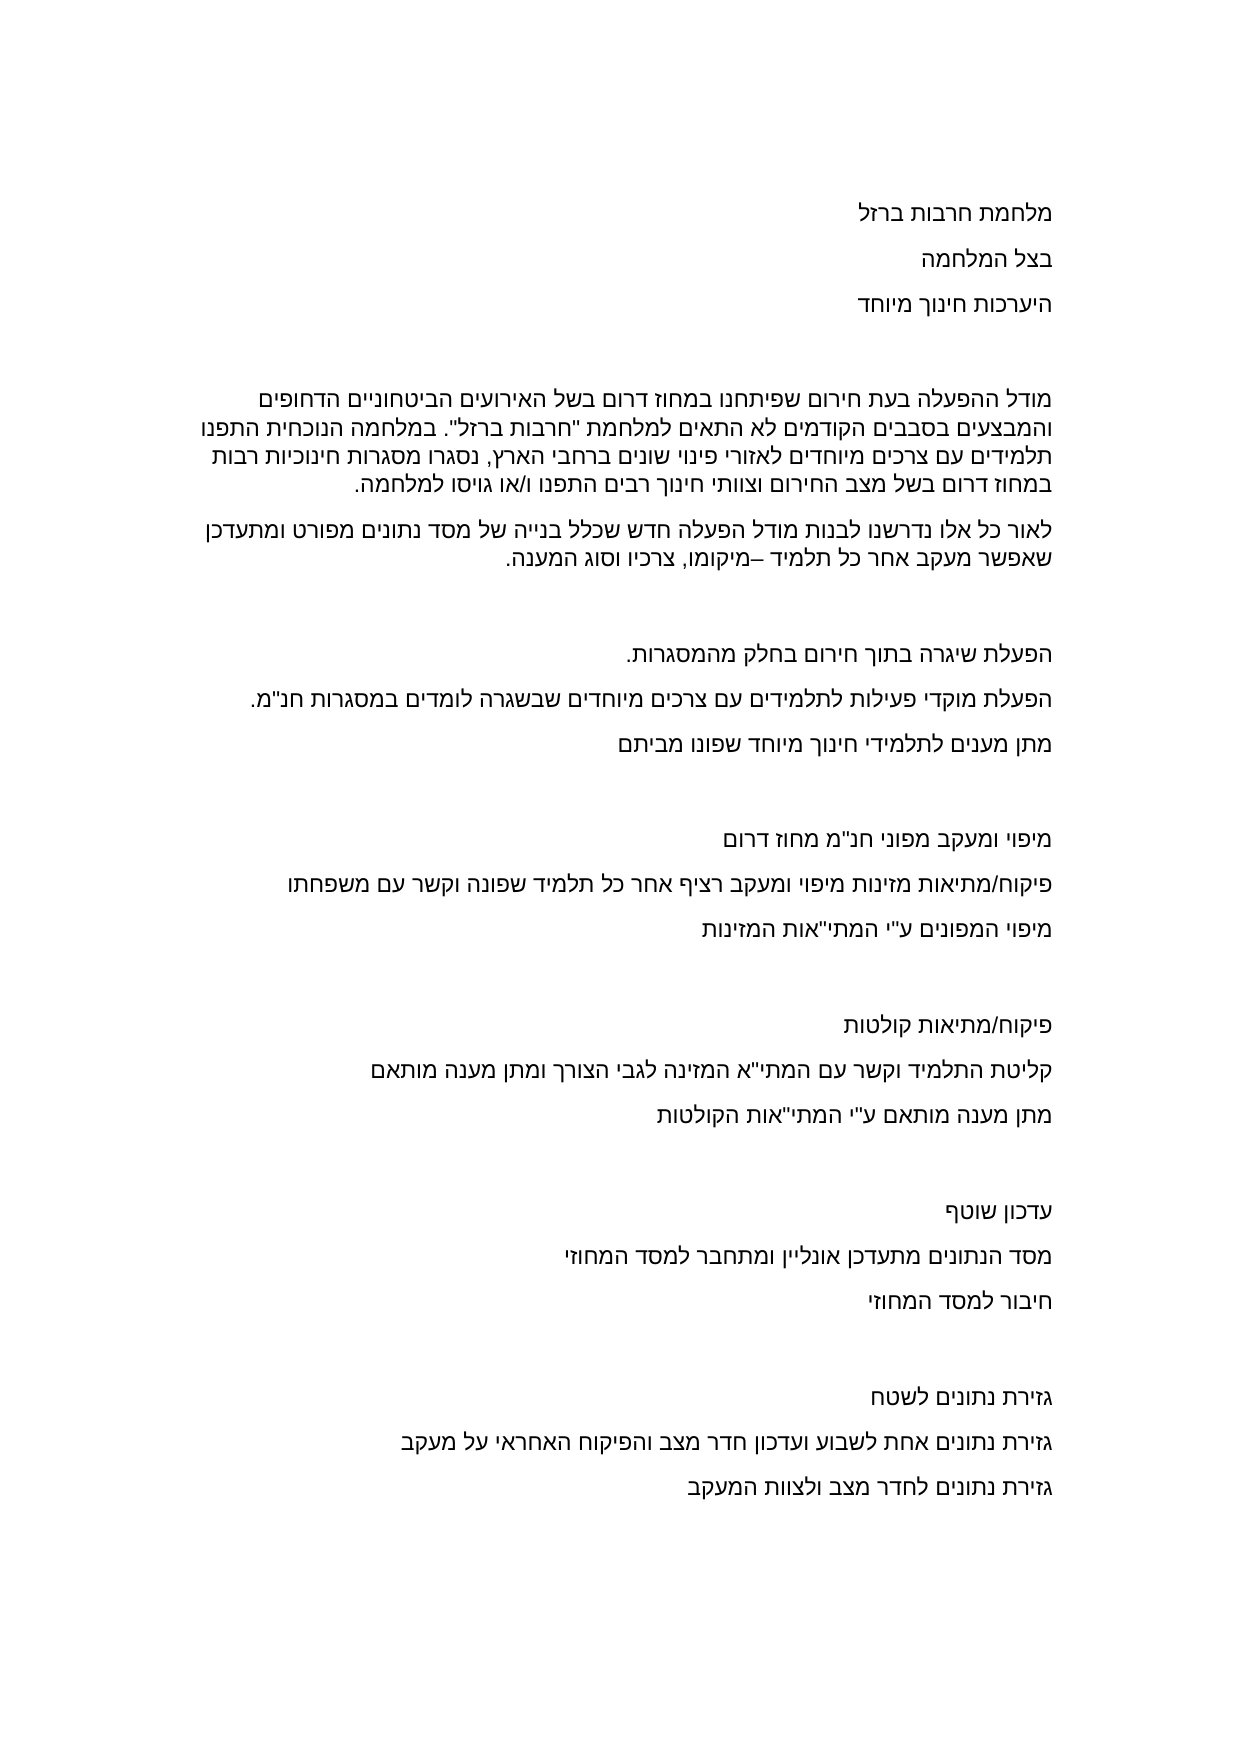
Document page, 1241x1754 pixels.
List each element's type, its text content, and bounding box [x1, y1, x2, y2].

text מתן מענה מותאם ע"י המתי"אות הקולטות [187, 1102, 1053, 1128]
text קליטת התלמיד וקשר עם המתי"א המזינה לגבי הצורך ומתן מענה מותאם [187, 1057, 1053, 1083]
text מתן מענים לתלמידי חינוך מיוחד שפונו מביתם [187, 731, 1053, 757]
text עדכון שוטף [187, 1198, 1053, 1224]
text מסד הנתונים מתעדכן אונליין ומתחבר למסד המחוזי [187, 1243, 1053, 1269]
text מיפוי המפונים ע"י המתי"אות המזינות [187, 916, 1053, 943]
text היערכות חינוך מיוחד [187, 291, 1053, 317]
text הפעלת שיגרה בתוך חירום בחלק מהמסגרות. [187, 641, 1053, 667]
text מלחמת חרבות ברזל [187, 200, 1053, 227]
text מיפוי ומעקב מפוני חנ"מ מחוז דרום [187, 826, 1053, 853]
text בצל המלחמה [187, 246, 1053, 272]
text גזירת נתונים לשטח [187, 1383, 1053, 1410]
text גזירת נתונים לחדר מצב ולצוות המעקב [187, 1474, 1053, 1500]
text פיקוח/מתיאות קולטות [187, 1012, 1053, 1038]
text מודל ההפעלה בעת חירום שפיתחנו במחוז דרום בשל האירועים הביטחוניים הדחופים והמבצעים בסבבים הקודמים לא התאים למלחמת "חרבות ברזל". במלחמה הנוכחית התפנו תלמידים עם צרכים מיוחדים לאזורי פינוי שונים ברחבי הארץ, נסגרו מסגרות חינוכיות רבות במחוז דרום בשל מצב החירום וצוותי חינוך רבים התפנו ו/או גויסו למלחמה. [187, 386, 1053, 498]
text חיבור למסד המחוזי [187, 1288, 1053, 1314]
text גזירת נתונים אחת לשבוע ועדכון חדר מצב והפיקוח האחראי על מעקב [187, 1428, 1053, 1455]
text לאור כל אלו נדרשנו לבנות מודל הפעלה חדש שכלל בנייה של מסד נתונים מפורט ומתעדכן שאפשר מעקב אחר כל תלמיד –מיקומו, צרכיו וסוג המענה. [187, 517, 1053, 571]
text פיקוח/מתיאות מזינות מיפוי ומעקב רציף אחר כל תלמיד שפונה וקשר עם משפחתו [187, 871, 1053, 898]
text הפעלת מוקדי פעילות לתלמידים עם צרכים מיוחדים שבשגרה לומדים במסגרות חנ"מ. [187, 686, 1053, 712]
